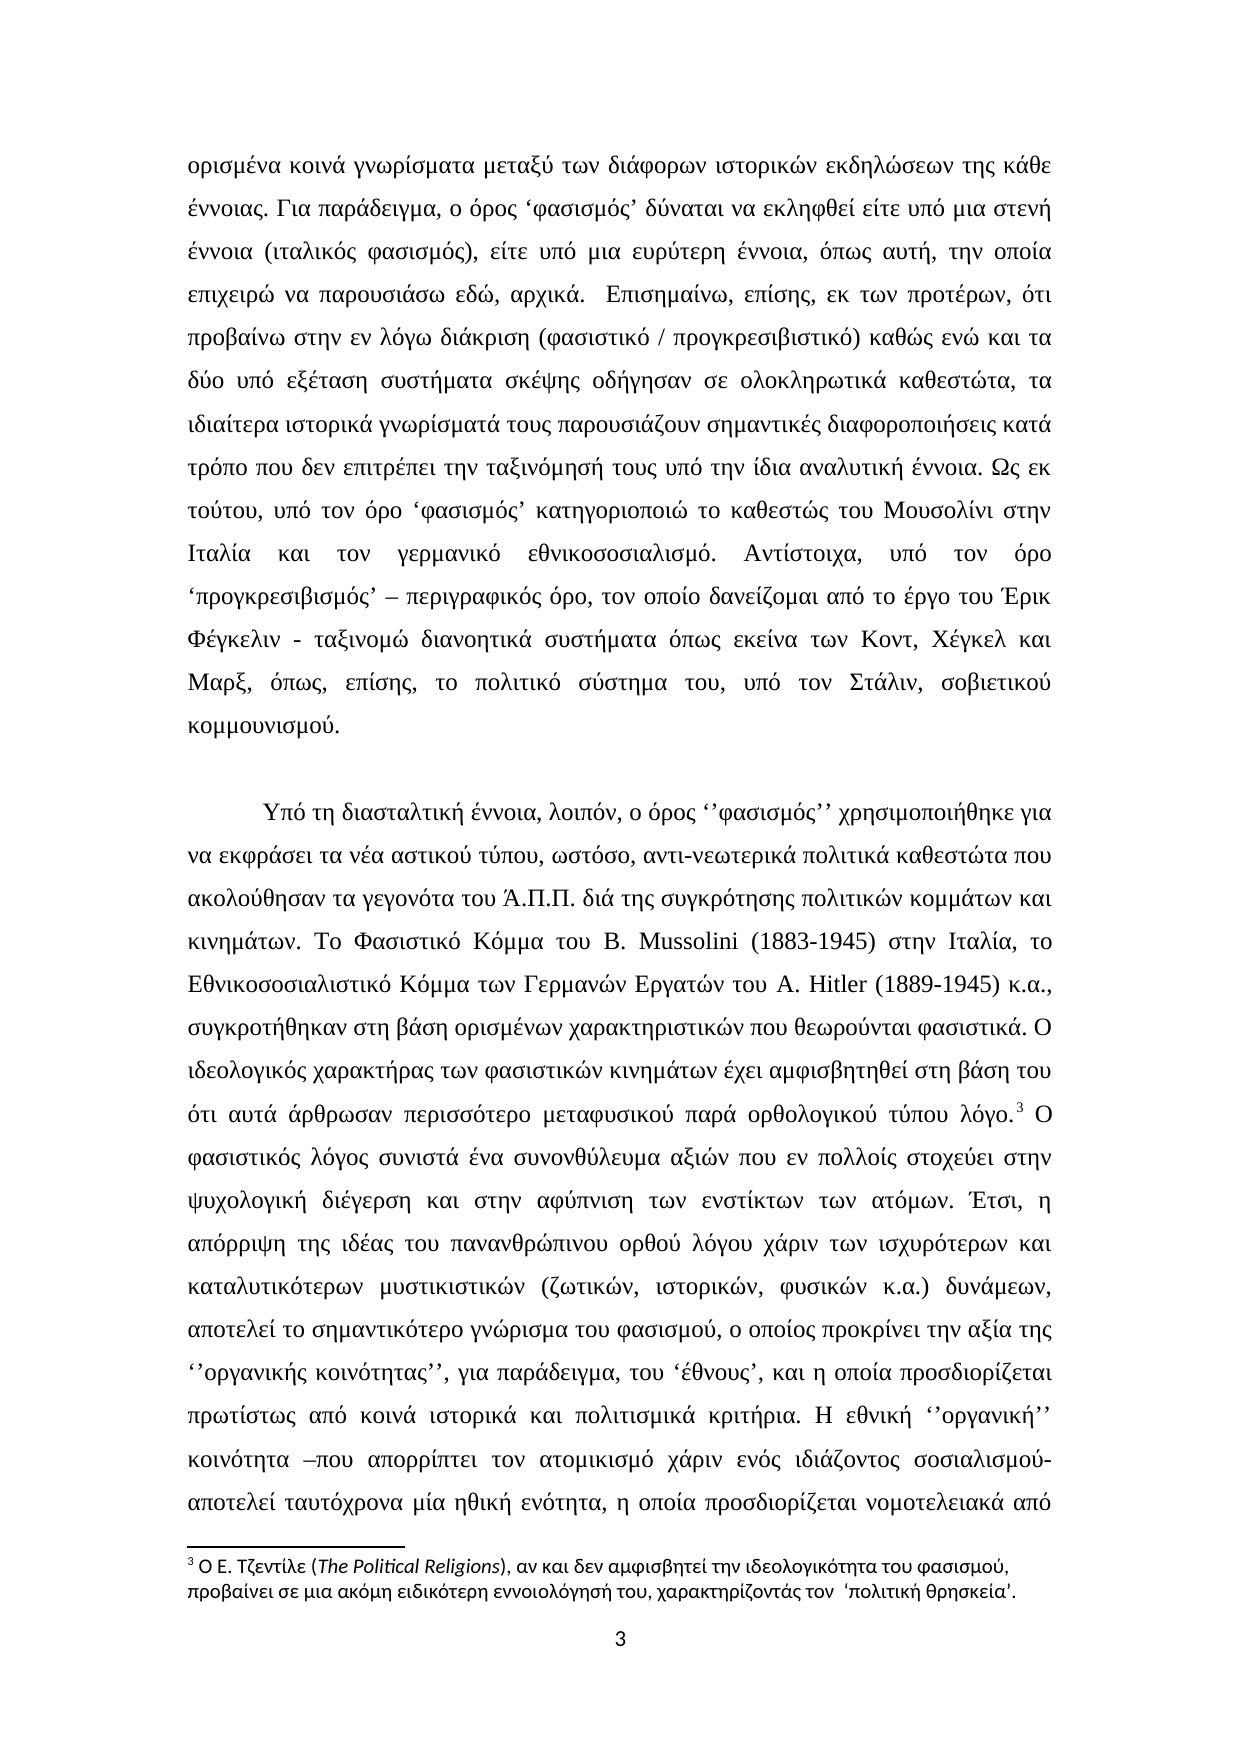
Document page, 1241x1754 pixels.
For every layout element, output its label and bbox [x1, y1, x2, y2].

text [187, 797, 1053, 1516]
text [187, 150, 1053, 739]
